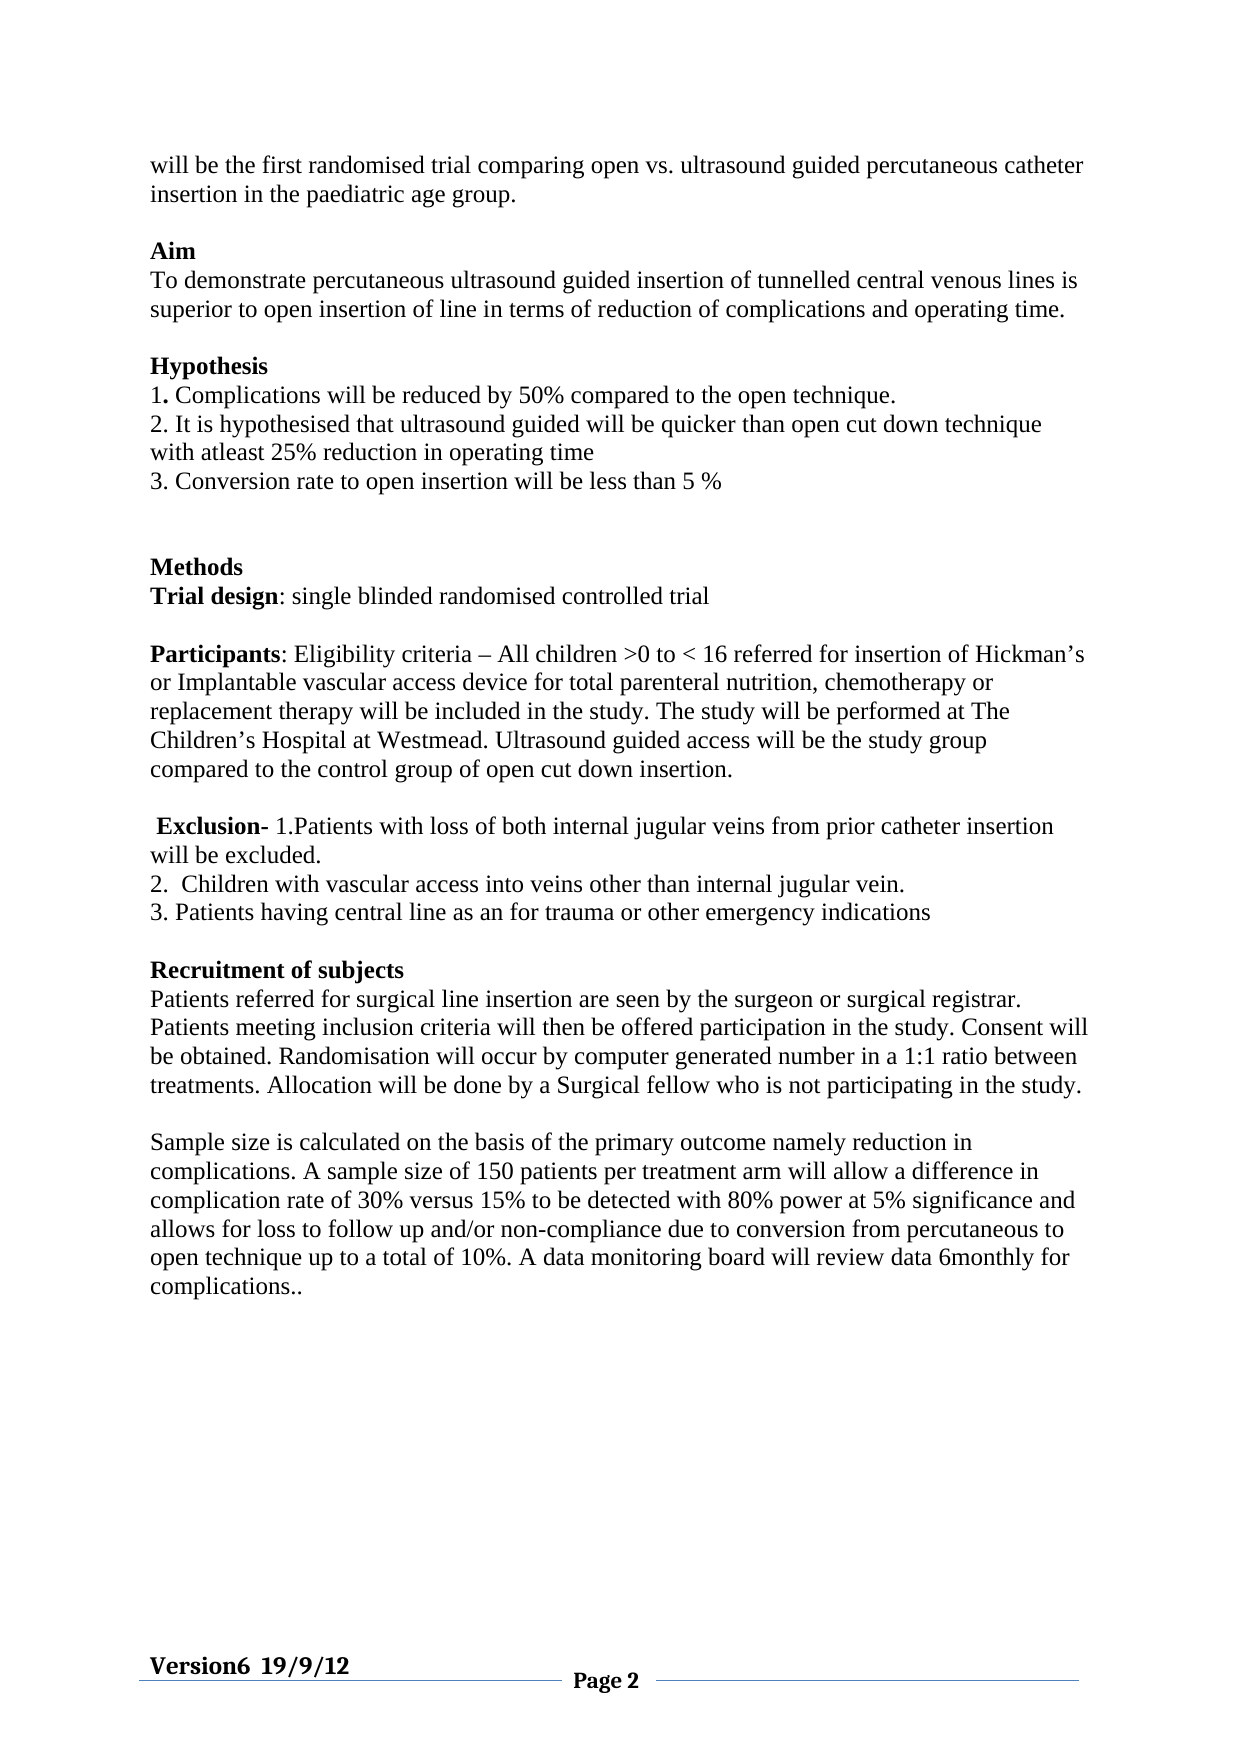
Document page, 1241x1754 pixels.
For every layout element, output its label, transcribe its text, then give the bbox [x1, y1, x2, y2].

text 1. Complications will be reduced by 50% compared to the open technique. [150, 380, 1090, 409]
text To demonstrate percutaneous ultrasound guided insertion of tunnelled central venous lines is superior to open insertion of line in terms of reduction of complications and operating time. [150, 265, 1090, 322]
text 2. It is hypothesised that ultrasound guided will be quicker than open cut down technique with atleast 25% reduction in operating time [150, 409, 1090, 466]
text Hypothesis [150, 351, 1090, 380]
text Recruitment of subjects [150, 955, 1090, 984]
text 2. Children with vascular access into veins other than internal jugular vein. [150, 869, 1090, 897]
text Patients referred for surgical line insertion are seen by the surgeon or surgical registrar. Patients meeting inclusion criteria will then be offered participation in the study. Consent will be obtained. Randomisation will occur by computer generated number in a 1:1 ratio between treatments. Allocation will be done by a Surgical fellow who is not participating in the study. [150, 984, 1090, 1099]
text 3. Patients having central line as an for trauma or other emergency indications [150, 897, 1090, 926]
text 3. Conversion rate to open insertion will be less than 5 % [150, 466, 1090, 495]
text Sample size is calculated on the basis of the primary outcome namely reduction in complications. A sample size of 150 patients per treatment arm will allow a difference in complication rate of 30% versus 15% to be detected with 80% power at 5% significance and allows for loss to follow up and/or non-compliance due to conversion from percutaneous to open technique up to a total of 10%. A data monitoring board will review data 6monthly for complications.. [150, 1127, 1090, 1300]
text Methods [150, 552, 1090, 581]
text Exclusion- 1.Patients with loss of both internal jugular veins from prior catheter insertion will be excluded. [150, 811, 1090, 869]
text Trial design: single blinded randomised controlled trial [150, 581, 1090, 610]
text Aim [150, 236, 1090, 265]
text Participants: Eligibility criteria – All children >0 to < 16 referred for insertion of Hickman’s or Implantable vascular access device for total parenteral nutrition, chemotherapy or replacement therapy will be included in the study. The study will be performed at The Children’s Hospital at Westmead. Ultrasound guided access will be the study group compared to the control group of open cut down insertion. [150, 639, 1090, 782]
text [150, 150, 1090, 207]
